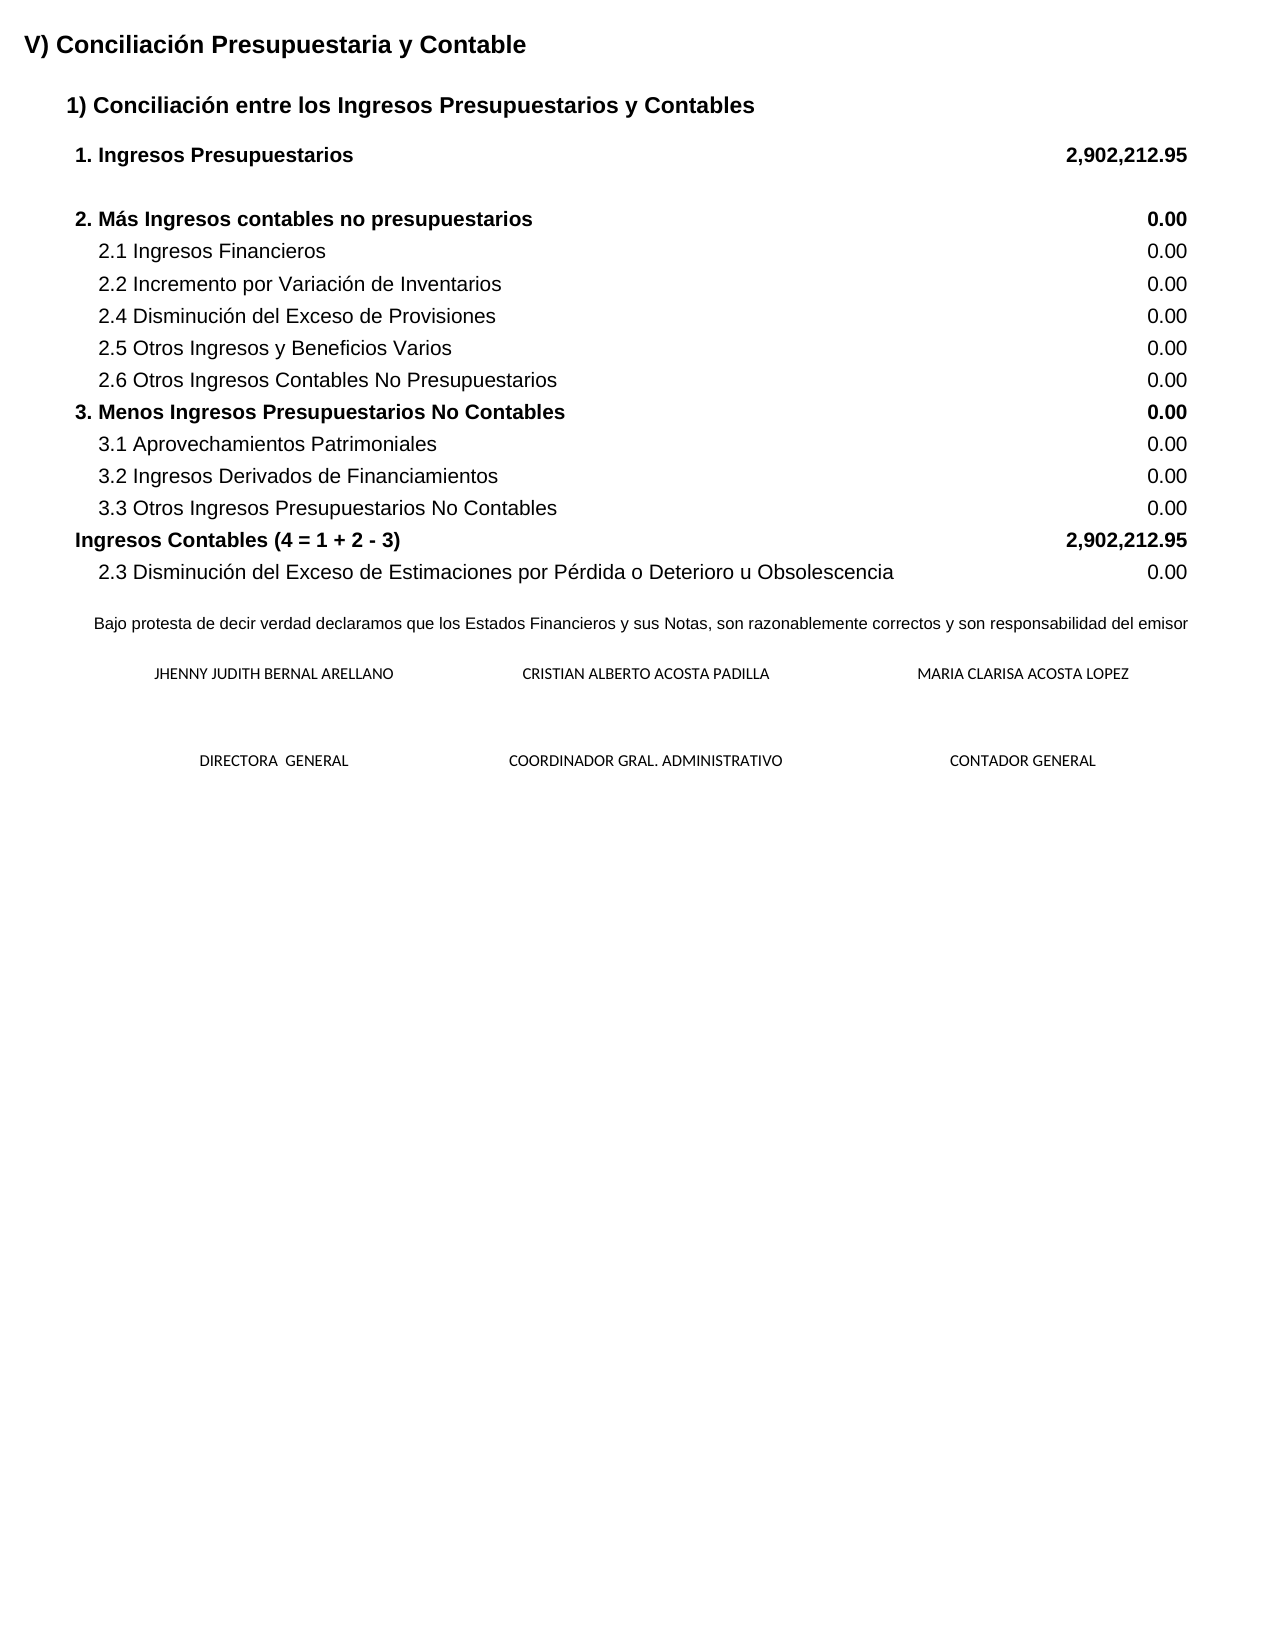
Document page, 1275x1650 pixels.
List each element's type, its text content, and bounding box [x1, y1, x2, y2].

text 1. Ingresos Presupuestarios 2,902,212.95 [24, 146, 1240, 167]
text 2.6 Otros Ingresos Contables No Presupuestarios 0.00 [24, 371, 1240, 391]
text V) Conciliación Presupuestaria y Contable [24, 24, 1240, 61]
text 2.1 Ingresos Financieros 0.00 [24, 242, 1240, 263]
text Ingresos Contables (4 = 1 + 2 - 3) 2,902,212.95 [24, 531, 1240, 552]
text 2.4 Disminución del Exceso de Provisiones 0.00 [24, 306, 1240, 327]
text 3. Menos Ingresos Presupuestarios No Contables 0.00 [24, 403, 1240, 423]
text 2.2 Incremento por Variación de Inventarios 0.00 [24, 274, 1240, 295]
text JHENNY JUDITH BERNAL ARELLANO CRISTIAN ALBERTO ACOSTA PADILLA MARIA CLARISA ACOSTA LOPEZ [24, 666, 1240, 683]
text 3.2 Ingresos Derivados de Financiamientos 0.00 [24, 467, 1240, 488]
text 3.1 Aprovechamientos Patrimoniales 0.00 [24, 435, 1240, 456]
text 3.3 Otros Ingresos Presupuestarios No Contables 0.00 [24, 499, 1240, 520]
text 1) Conciliación entre los Ingresos Presupuestarios y Contables [24, 92, 1240, 119]
text 2.3 Disminución del Exceso de Estimaciones por Pérdida o Deterioro u Obsolescencia 0.00 [24, 563, 1240, 584]
text DIRECTORA GENERAL COORDINADOR GRAL. ADMINISTRATIVO CONTADOR GENERAL [24, 753, 1240, 770]
text Bajo protesta de decir verdad declaramos que los Estados Financieros y sus Notas, son razonablemente correctos y son responsabilidad del emisor [24, 616, 1240, 633]
text 2.5 Otros Ingresos y Beneficios Varios 0.00 [24, 338, 1240, 359]
text 2. Más Ingresos contables no presupuestarios 0.00 [24, 210, 1240, 231]
